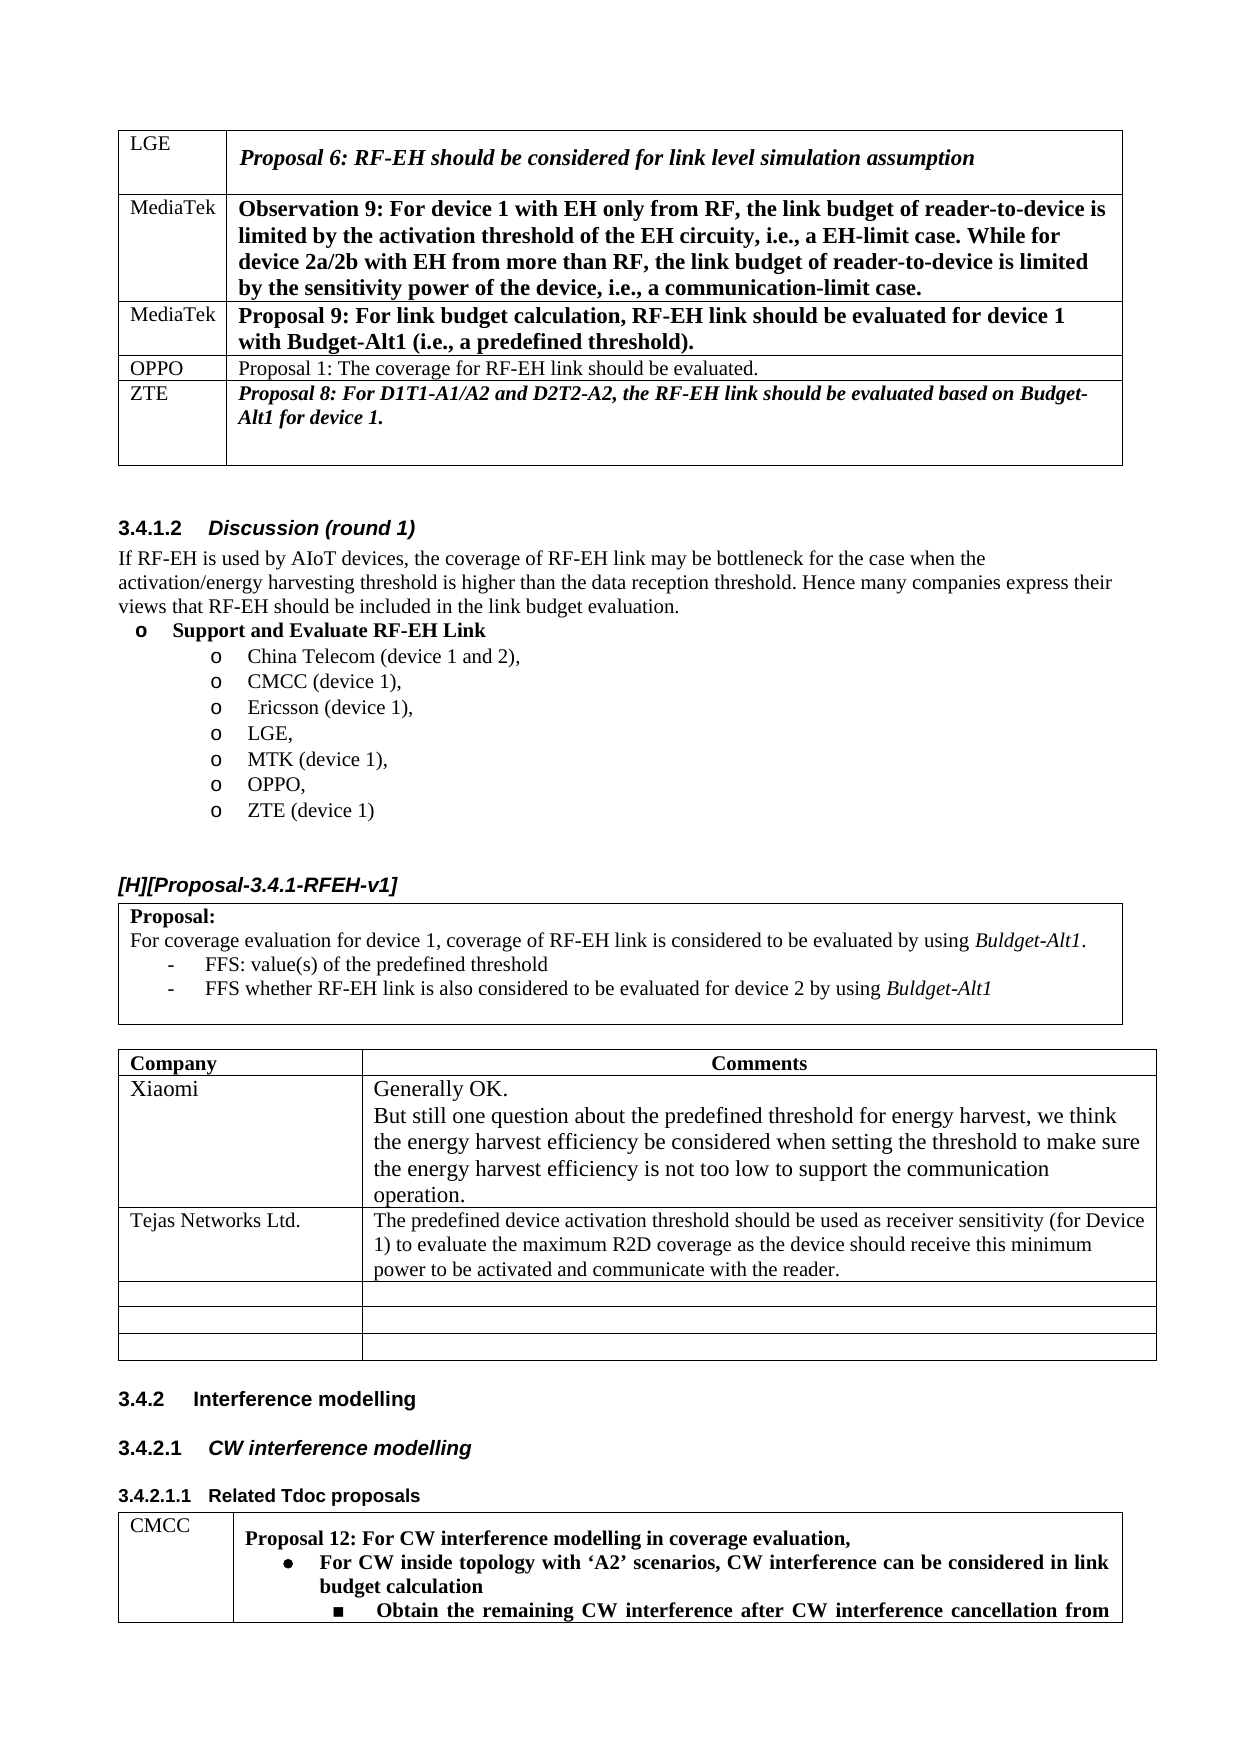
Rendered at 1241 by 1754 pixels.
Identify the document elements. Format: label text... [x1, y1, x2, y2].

table_cell [119, 1334, 362, 1360]
table_cell LGE [119, 131, 226, 194]
list Support and Evaluate RF-EH Link [135, 618, 1122, 643]
list ZTE (device 1) [210, 798, 1122, 824]
table_cell [363, 1282, 1156, 1306]
table_cell OPPO [119, 356, 226, 379]
subtitle [H][Proposal-3.4.1-RFEH-v1] [118, 873, 1122, 897]
subtitle Interference modelling [118, 1386, 1122, 1410]
text If RF-EH is used by AIoT devices, the coverage of RF-EH link may be bottleneck for the case when the activation/energy harvesting threshold is higher than the data reception threshold. Hence many companies express their views that RF-EH should be included in the link budget evaluation. [118, 546, 1122, 618]
list MTK (device 1), [210, 746, 1122, 772]
list OPPO, [210, 772, 1122, 798]
table_header Proposal: For coverage evaluation for device 1, coverage of RF-EH link is considered to be evaluated by using Buldget-Alt1. FFS: value(s) of the predefined threshold FFS whether RF-EH link is also considered to be evaluated for device 2 by using Buldget-Alt1 [119, 904, 1122, 1024]
table_header Comments [363, 1050, 1156, 1074]
list CMCC (device 1), [210, 669, 1122, 695]
subtitle Discussion (round 1) [118, 515, 1122, 539]
subtitle Related Tdoc proposals [118, 1484, 1122, 1506]
table_cell MediaTek [119, 195, 226, 301]
subtitle CW interference modelling [118, 1435, 1122, 1459]
list China Telecom (device 1 and 2), [210, 643, 1122, 669]
table_cell Proposal 6: RF-EH should be considered for link level simulation assumption [227, 131, 1122, 194]
table_cell Proposal 1: The coverage for RF-EH link should be evaluated. [227, 356, 1122, 379]
table_cell Tejas Networks Ltd. [119, 1208, 362, 1281]
table_cell The predefined device activation threshold should be used as receiver sensitivity (for Device 1) to evaluate the maximum R2D coverage as the device should receive this minimum power to be activated and communicate with the reader. [363, 1208, 1156, 1281]
table_cell Proposal 9: For link budget calculation, RF-EH link should be evaluated for device 1 with Budget-Alt1 (i.e., a predefined threshold). [227, 302, 1122, 354]
table_cell [119, 1307, 362, 1333]
list LGE, [210, 721, 1122, 746]
list Ericsson (device 1), [210, 695, 1122, 721]
table_cell [363, 1307, 1156, 1333]
table_cell MediaTek [119, 302, 226, 354]
table_cell [119, 1282, 362, 1306]
table_header CMCC [119, 1513, 233, 1622]
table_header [234, 1513, 1122, 1622]
table_cell Observation 9: For device 1 with EH only from RF, the link budget of reader-to-device is limited by the activation threshold of the EH circuity, i.e., a EH-limit case. While for device 2a/2b with EH from more than RF, the link budget of reader-to-device is limited by the sensitivity power of the device, i.e., a communication-limit case. [227, 195, 1122, 301]
table_cell Xiaomi [119, 1076, 362, 1207]
table_cell ZTE [119, 381, 226, 465]
table_cell Generally OK. But still one question about the predefined threshold for energy harvest, we think the energy harvest efficiency be considered when setting the threshold to make sure the energy harvest efficiency is not too low to support the communication operation. [363, 1076, 1156, 1207]
table_cell Proposal 8: For D1T1-A1/A2 and D2T2-A2, the RF-EH link should be evaluated based on Budget-Alt1 for device 1. [227, 381, 1122, 465]
table_header Company [119, 1050, 362, 1074]
table_cell [363, 1334, 1156, 1360]
